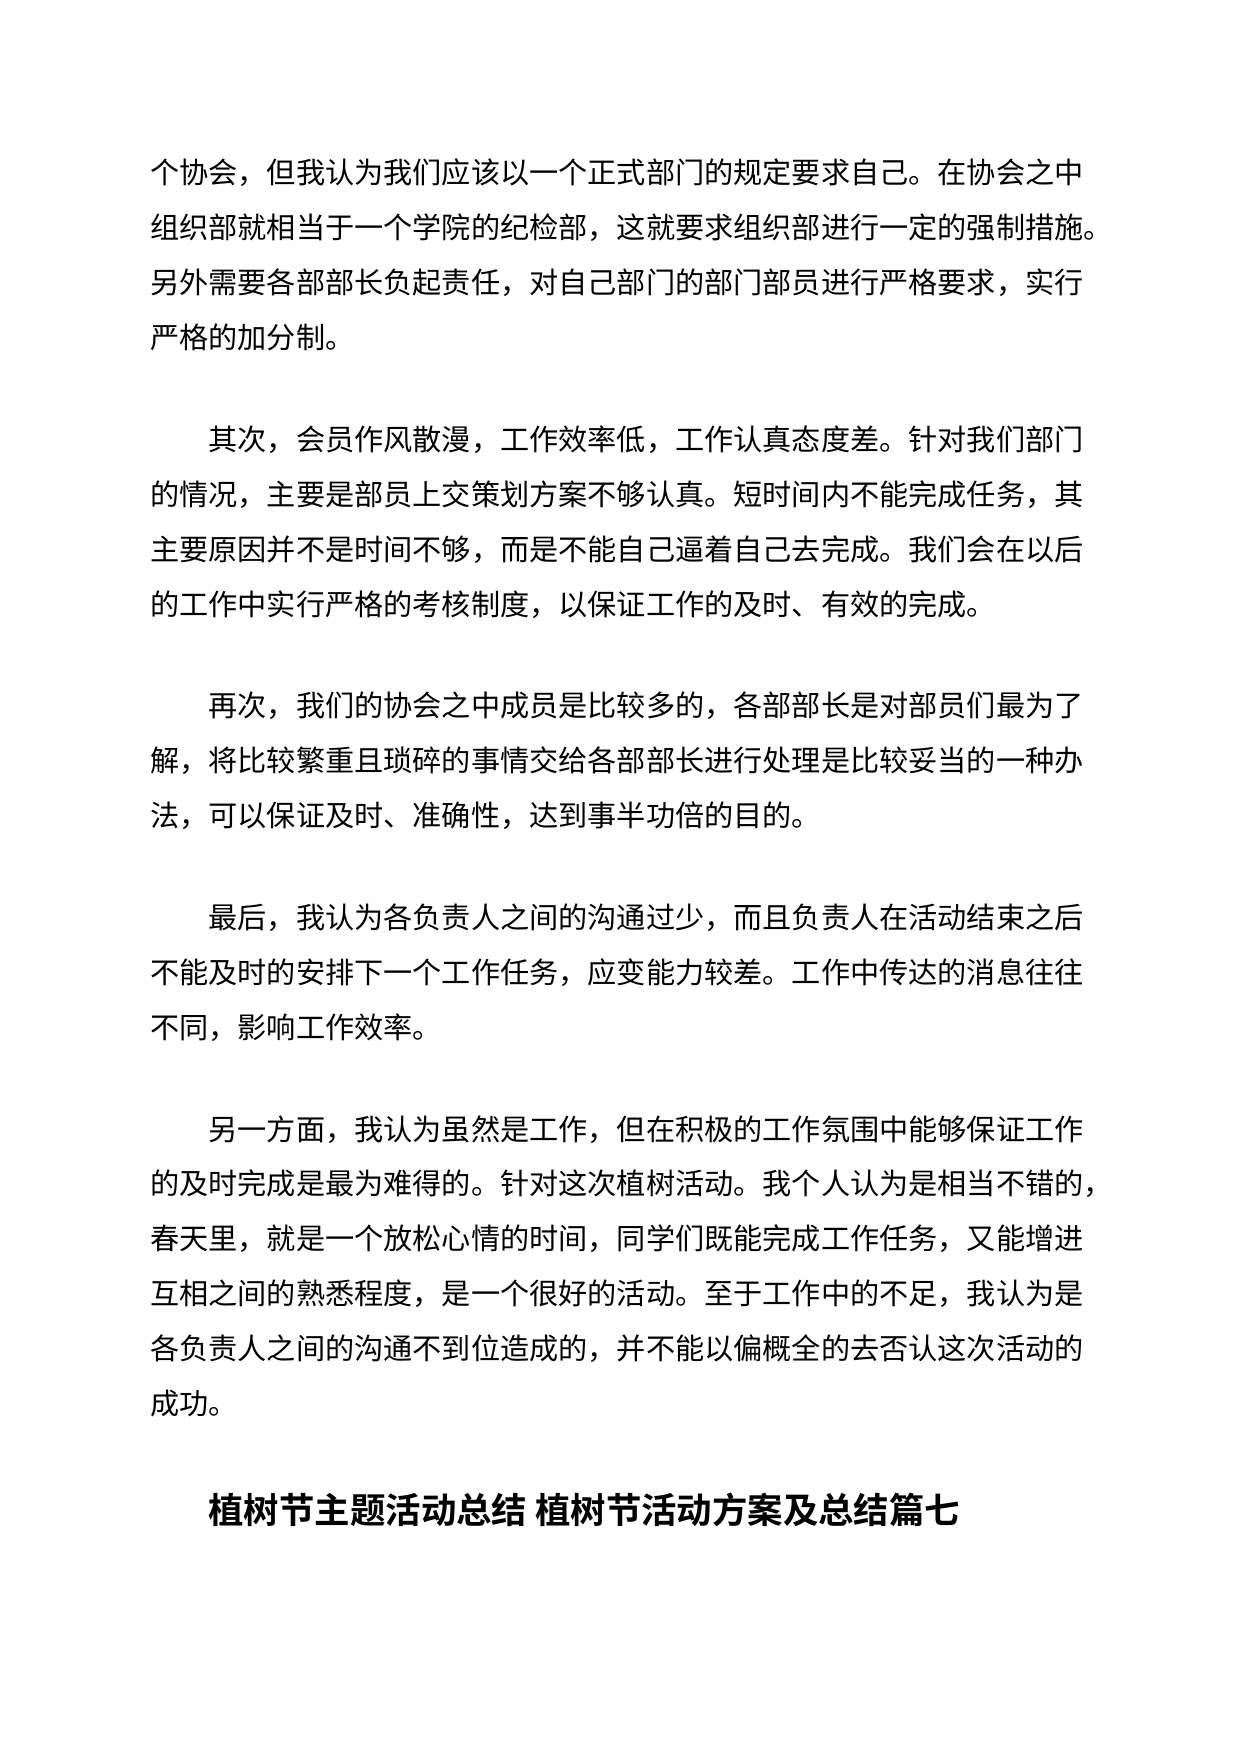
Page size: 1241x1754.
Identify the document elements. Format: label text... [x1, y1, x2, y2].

text 最后，我认为各负责人之间的沟通过少，而且负责人在活动结束之后不能及时的安排下一个工作任务，应变能力较差。工作中传达的消息往往不同，影响工作效率。 [150, 894, 1090, 1047]
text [150, 150, 1090, 357]
text 植树节主题活动总结 植树节活动方案及总结篇七 [150, 1482, 1090, 1533]
text 再次，我们的协会之中成员是比较多的，各部部长是对部员们最为了解，将比较繁重且琐碎的事情交给各部部长进行处理是比较妥当的一种办法，可以保证及时、准确性，达到事半功倍的目的。 [150, 683, 1090, 835]
text 其次，会员作风散漫，工作效率低，工作认真态度差。针对我们部门的情况，主要是部员上交策划方案不够认真。短时间内不能完成任务，其主要原因并不是时间不够，而是不能自己逼着自己去完成。我们会在以后的工作中实行严格的考核制度，以保证工作的及时、有效的完成。 [150, 416, 1090, 623]
text 另一方面，我认为虽然是工作，但在积极的工作氛围中能够保证工作的及时完成是最为难得的。针对这次植树活动。我个人认为是相当不错的，春天里，就是一个放松心情的时间，同学们既能完成工作任务，又能增进互相之间的熟悉程度，是一个很好的活动。至于工作中的不足，我认为是各负责人之间的沟通不到位造成的，并不能以偏概全的去否认这次活动的成功。 [150, 1106, 1090, 1423]
